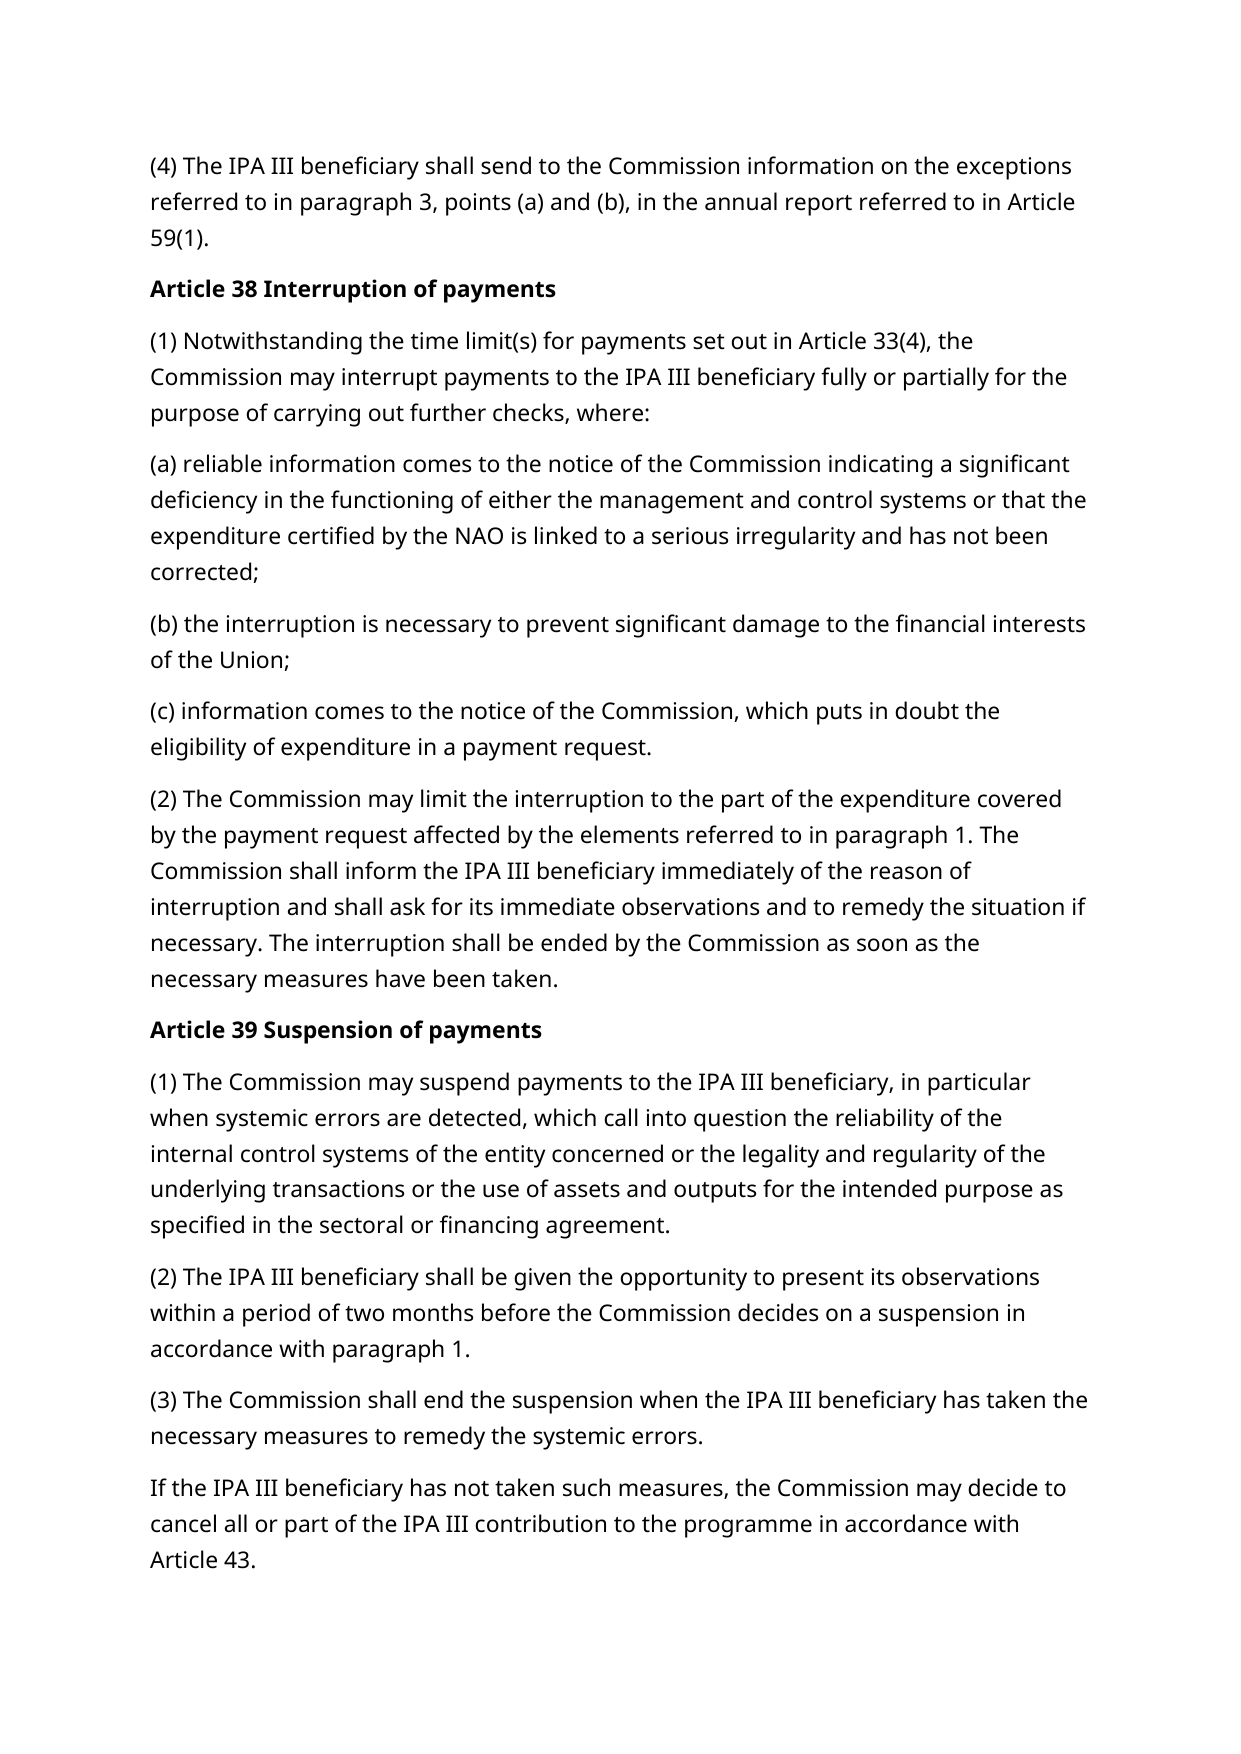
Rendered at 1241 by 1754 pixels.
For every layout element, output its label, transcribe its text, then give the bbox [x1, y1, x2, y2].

text (2) The IPA III beneficiary shall be given the opportunity to present its observations within a period of two months before the Commission decides on a suspension in accordance with paragraph 1. [150, 1261, 1090, 1364]
text (c) information comes to the notice of the Commission, which puts in doubt the eligibility of expenditure in a payment request. [150, 695, 1090, 762]
text (b) the interruption is necessary to prevent significant damage to the financial interests of the Union; [150, 608, 1090, 675]
text (1) The Commission may suspend payments to the IPA III beneficiary, in particular when systemic errors are detected, which call into question the reliability of the internal control systems of the entity concerned or the legality and regularity of the underlying transactions or the use of assets and outputs for the intended purpose as specified in the sectoral or financing agreement. [150, 1066, 1090, 1241]
text (a) reliable information comes to the notice of the Commission indicating a significant deficiency in the functioning of either the management and control systems or that the expenditure certified by the NAO is linked to a serious irregularity and has not been corrected; [150, 448, 1090, 587]
text Article 39 Suspension of payments [150, 1014, 1090, 1045]
text (1) Notwithstanding the time limit(s) for payments set out in Article 33(4), the Commission may interrupt payments to the IPA III beneficiary fully or partially for the purpose of carrying out further checks, where: [150, 325, 1090, 428]
text (4) The IPA III beneficiary shall send to the Commission information on the exceptions referred to in paragraph 3, points (a) and (b), in the annual report referred to in Article 59(1). [150, 150, 1090, 253]
text Article 38 Interruption of payments [150, 273, 1090, 305]
text (2) The Commission may limit the interruption to the part of the expenditure covered by the payment request affected by the elements referred to in paragraph 1. The Commission shall inform the IPA III beneficiary immediately of the reason of interruption and shall ask for its immediate observations and to remedy the situation if necessary. The interruption shall be ended by the Commission as soon as the necessary measures have been taken. [150, 783, 1090, 994]
text If the IPA III beneficiary has not taken such measures, the Commission may decide to cancel all or part of the IPA III contribution to the programme in accordance with Article 43. [150, 1472, 1090, 1575]
text (3) The Commission shall end the suspension when the IPA III beneficiary has taken the necessary measures to remedy the systemic errors. [150, 1384, 1090, 1452]
